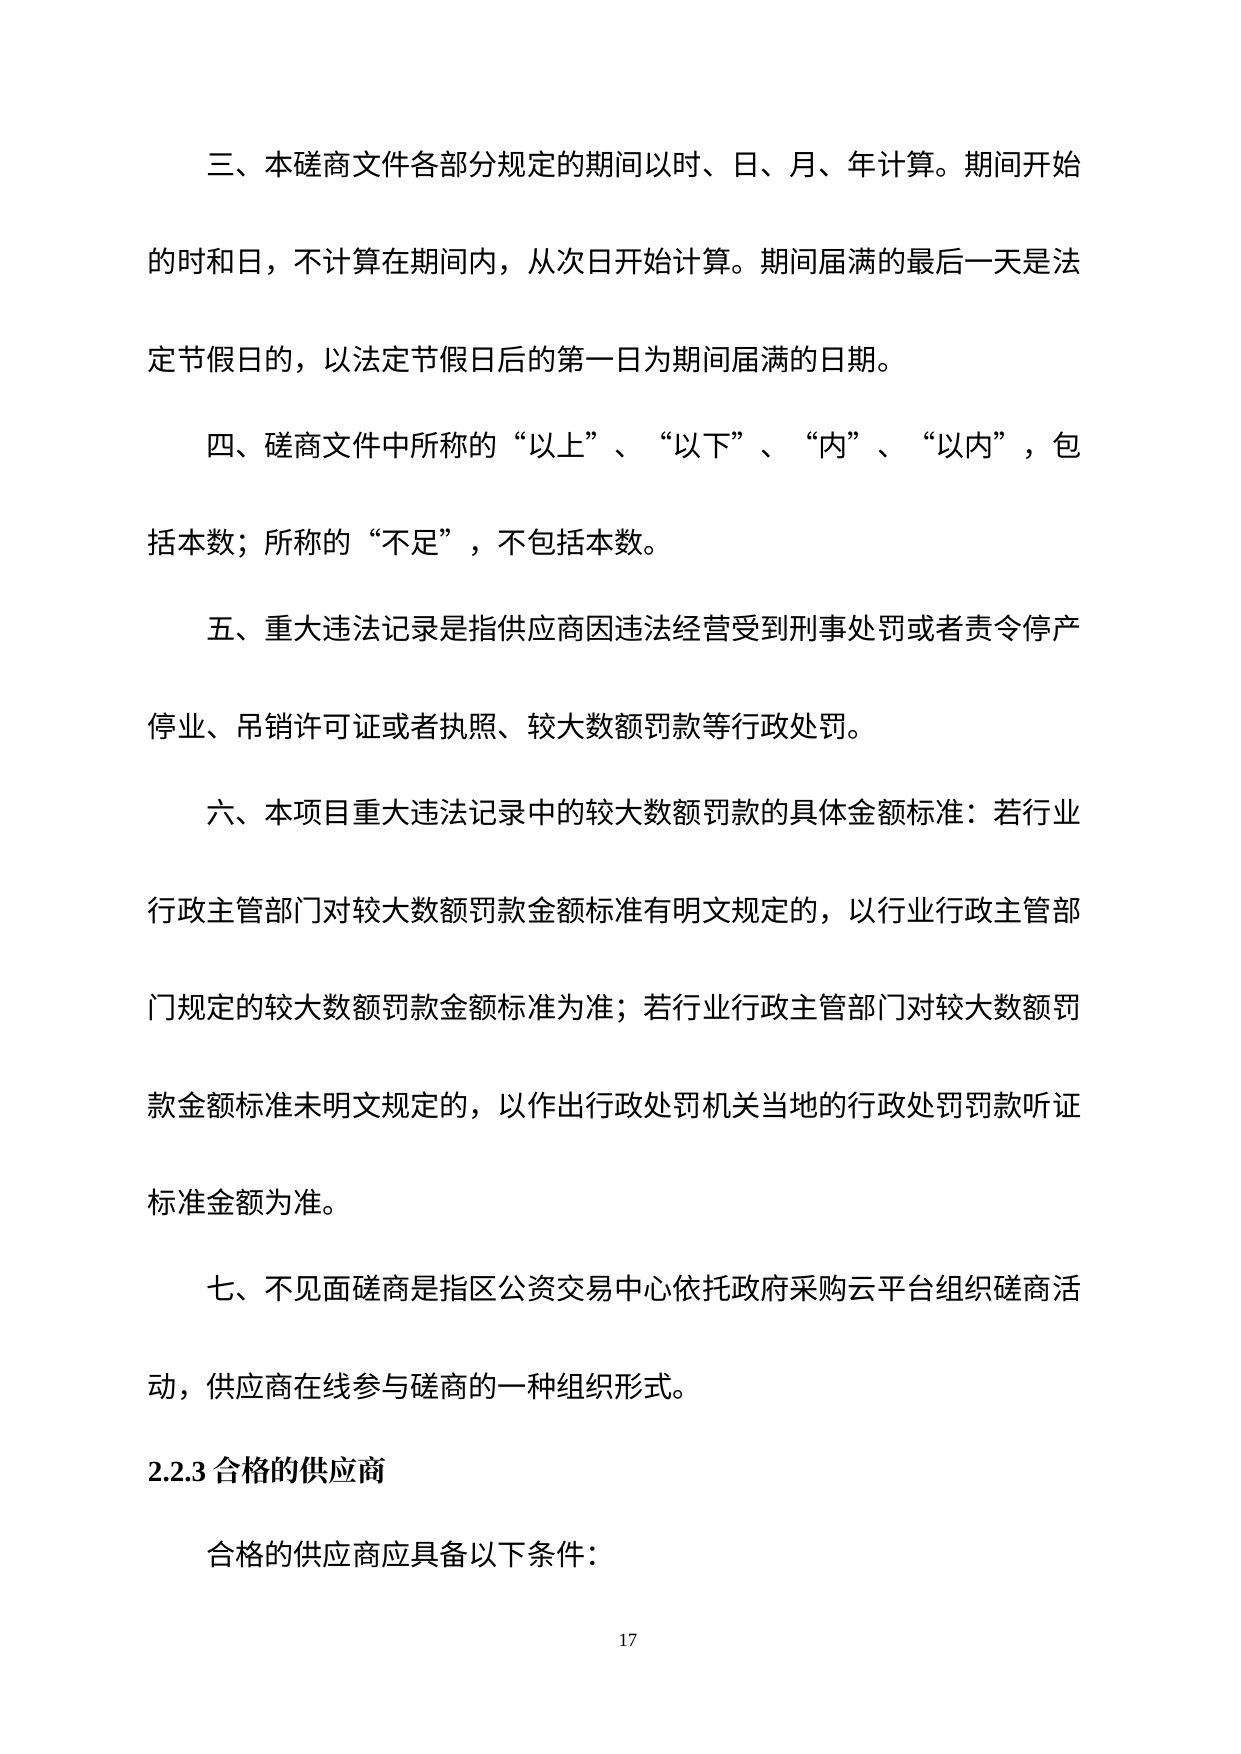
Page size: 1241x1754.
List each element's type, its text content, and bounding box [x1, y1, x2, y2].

text 四、磋商文件中所称的“以上”、“以下”、“内”、“以内”，包括本数；所称的“不足”，不包括本数。 [148, 411, 1107, 573]
text 三、本磋商文件各部分规定的期间以时、日、月、年计算。期间开始的时和日，不计算在期间内，从次日开始计算。期间届满的最后一天是法定节假日的，以法定节假日后的第一日为期间届满的日期。 [148, 130, 1107, 390]
text 五、重大违法记录是指供应商因违法经营受到刑事处罚或者责令停产停业、吊销许可证或者执照、较大数额罚款等行政处罚。 [148, 594, 1107, 757]
subtitle 2.2.3合格的供应商 [148, 1438, 1107, 1503]
text 合格的供应商应具备以下条件： [148, 1520, 1107, 1585]
text 六、本项目重大违法记录中的较大数额罚款的具体金额标准：若行业行政主管部门对较大数额罚款金额标准有明文规定的，以行业行政主管部门规定的较大数额罚款金额标准为准；若行业行政主管部门对较大数额罚款金额标准未明文规定的，以作出行政处罚机关当地的行政处罚罚款听证标准金额为准。 [148, 778, 1107, 1233]
text 七、不见面磋商是指区公资交易中心依托政府采购云平台组织磋商活动，供应商在线参与磋商的一种组织形式。 [148, 1254, 1107, 1417]
